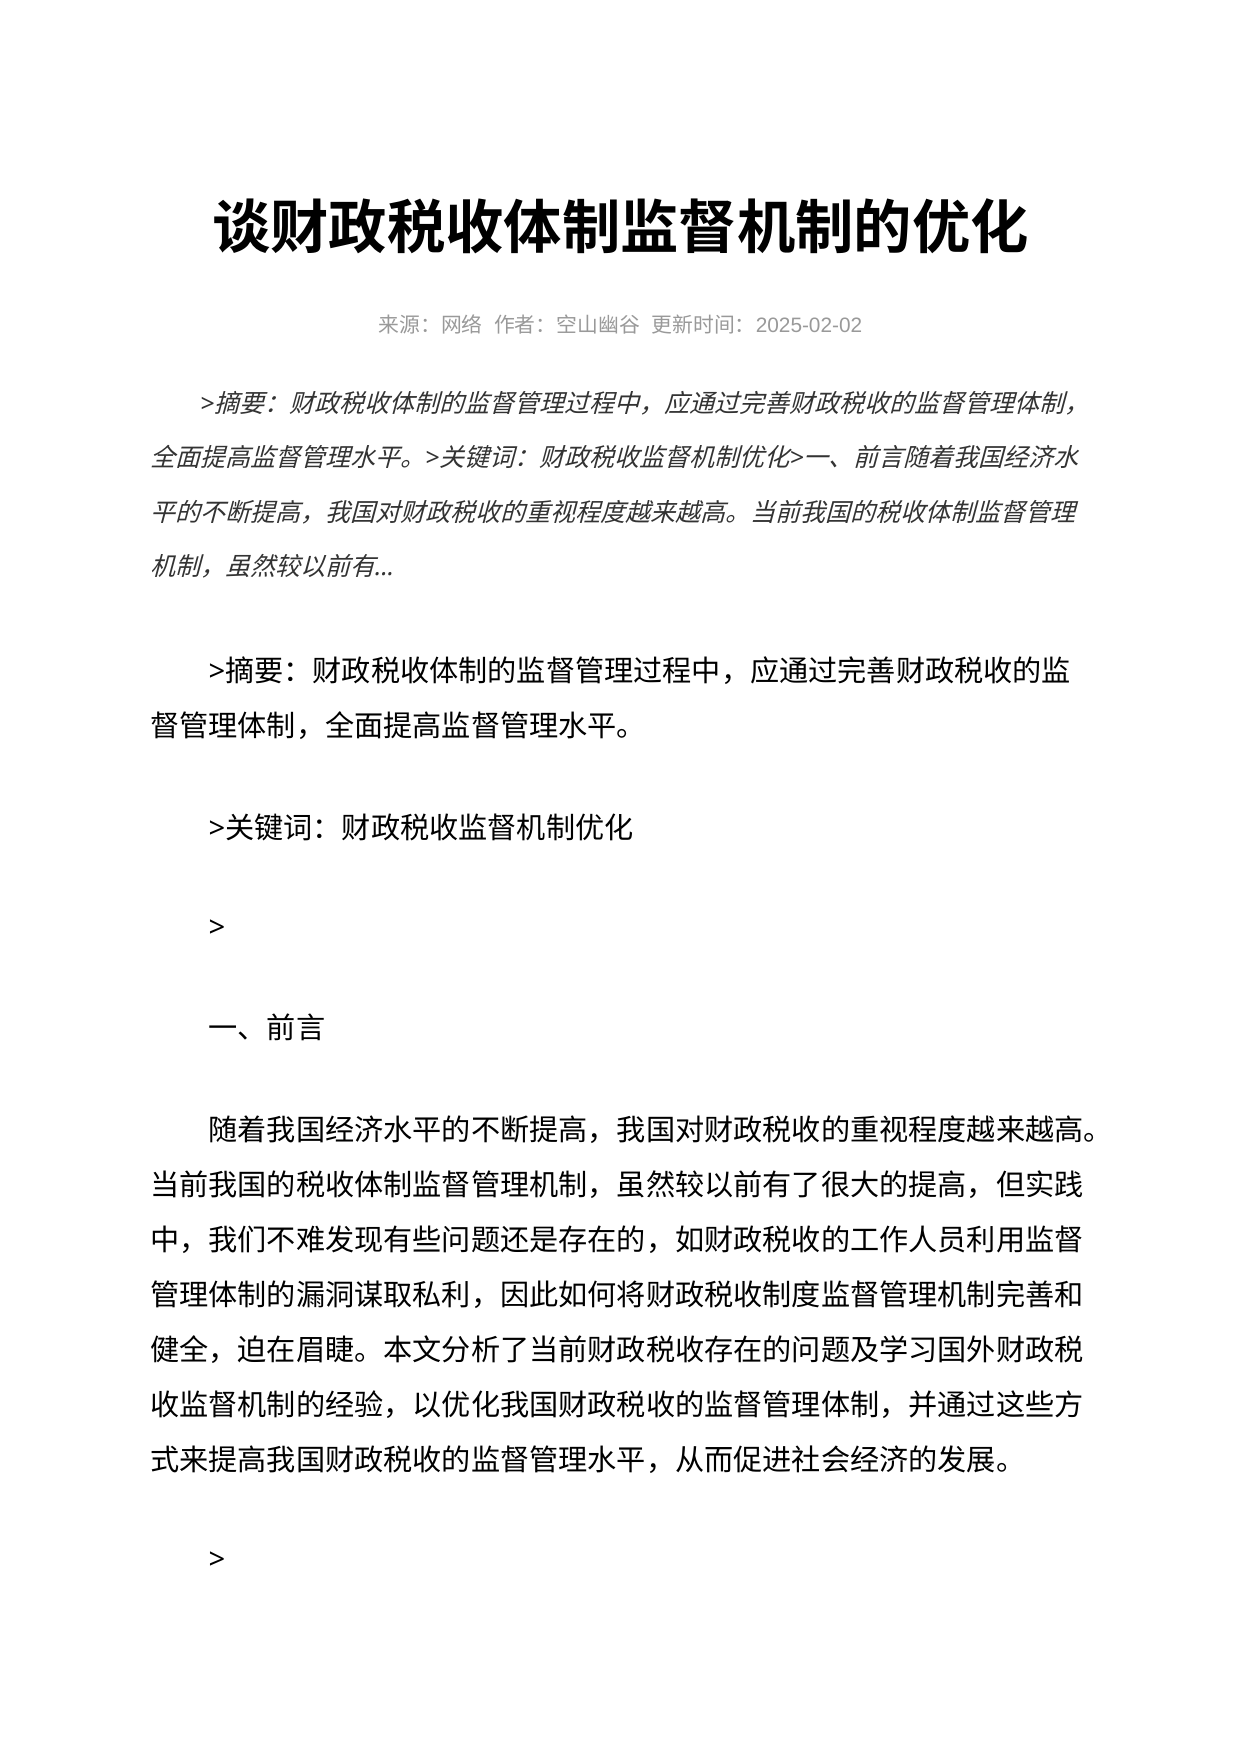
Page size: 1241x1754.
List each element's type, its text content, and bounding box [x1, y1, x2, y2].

text >摘要：财政税收体制的监督管理过程中，应通过完善财政税收的监督管理体制，全面提高监督管理水平。 [150, 648, 1090, 745]
text >摘要：财政税收体制的监督管理过程中，应通过完善财政税收的监督管理体制，全面提高监督管理水平。>关键词：财政税收监督机制优化>一、前言随着我国经济水平的不断提高，我国对财政税收的重视程度越来越高。当前我国的税收体制监督管理机制，虽然较以前有... [150, 383, 1090, 583]
subtitle 谈财政税收体制监督机制的优化 [150, 181, 1090, 266]
text > [150, 907, 1090, 946]
text > [150, 1538, 1090, 1578]
text >关键词：财政税收监督机制优化 [150, 804, 1090, 847]
text 来源：网络 作者：空山幽谷 更新时间：2025-02-02 [150, 313, 1090, 337]
text 随着我国经济水平的不断提高，我国对财政税收的重视程度越来越高。当前我国的税收体制监督管理机制，虽然较以前有了很大的提高，但实践中，我们不难发现有些问题还是存在的，如财政税收的工作人员利用监督管理体制的漏洞谋取私利，因此如何将财政税收制度监督管理机制完善和健全，迫在眉睫。本文分析了当前财政税收存在的问题及学习国外财政税收监督机制的经验，以优化我国财政税收的监督管理体制，并通过这些方式来提高我国财政税收的监督管理水平，从而促进社会经济的发展。 [150, 1107, 1090, 1478]
text 一、前言 [150, 1005, 1090, 1047]
